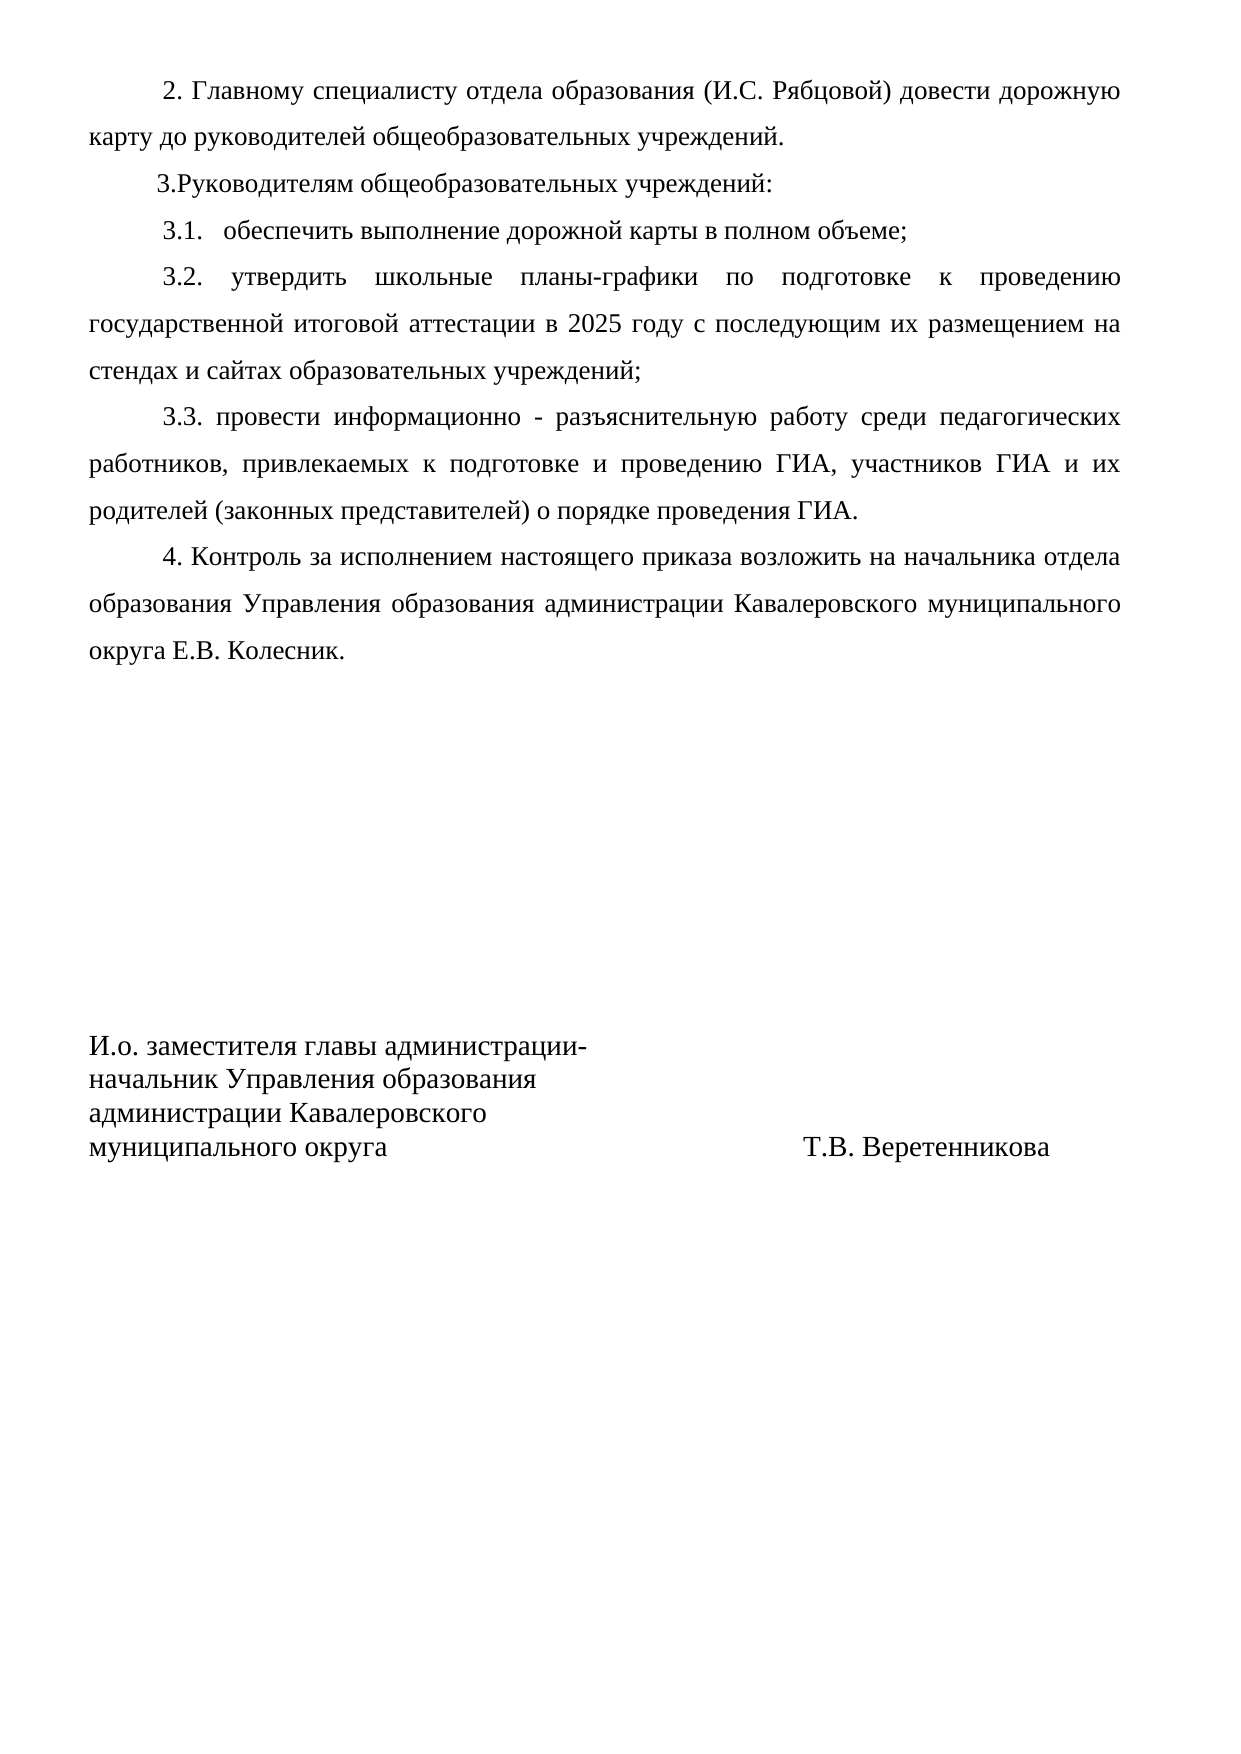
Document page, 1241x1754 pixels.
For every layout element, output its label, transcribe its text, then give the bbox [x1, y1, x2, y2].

text И.о. заместителя главы администрации- [89, 1028, 1122, 1062]
text администрации Кавалеровского [89, 1095, 1122, 1129]
text 2. Главному специалисту отдела образования (И.С. Рябцовой) довести дорожную карту до руководителей общеобразовательных учреждений. [89, 74, 1122, 152]
text муниципального округа Т.В. Веретенникова [89, 1129, 1122, 1162]
text 3.3. провести информационно - разъяснительную работу среди педагогических работников, привлекаемых к подготовке и проведению ГИА, участников ГИА и их родителей (законных представителей) о порядке проведения ГИА. [89, 401, 1122, 525]
text 3.Руководителям общеобразовательных учреждений: [89, 167, 1122, 198]
text 3.1. обеспечить выполнение дорожной карты в полном объеме; [89, 214, 1122, 245]
text начальник Управления образования [89, 1062, 1122, 1095]
text 3.2. утвердить школьные планы-графики по подготовке к проведению государственной итоговой аттестации в 2025 году с последующим их размещением на стендах и сайтах образовательных учреждений; [89, 261, 1122, 385]
text 4. Контроль за исполнением настоящего приказа возложить на начальника отдела образования Управления образования администрации Кавалеровского муниципального округа Е.В. Колесник. [89, 541, 1122, 665]
